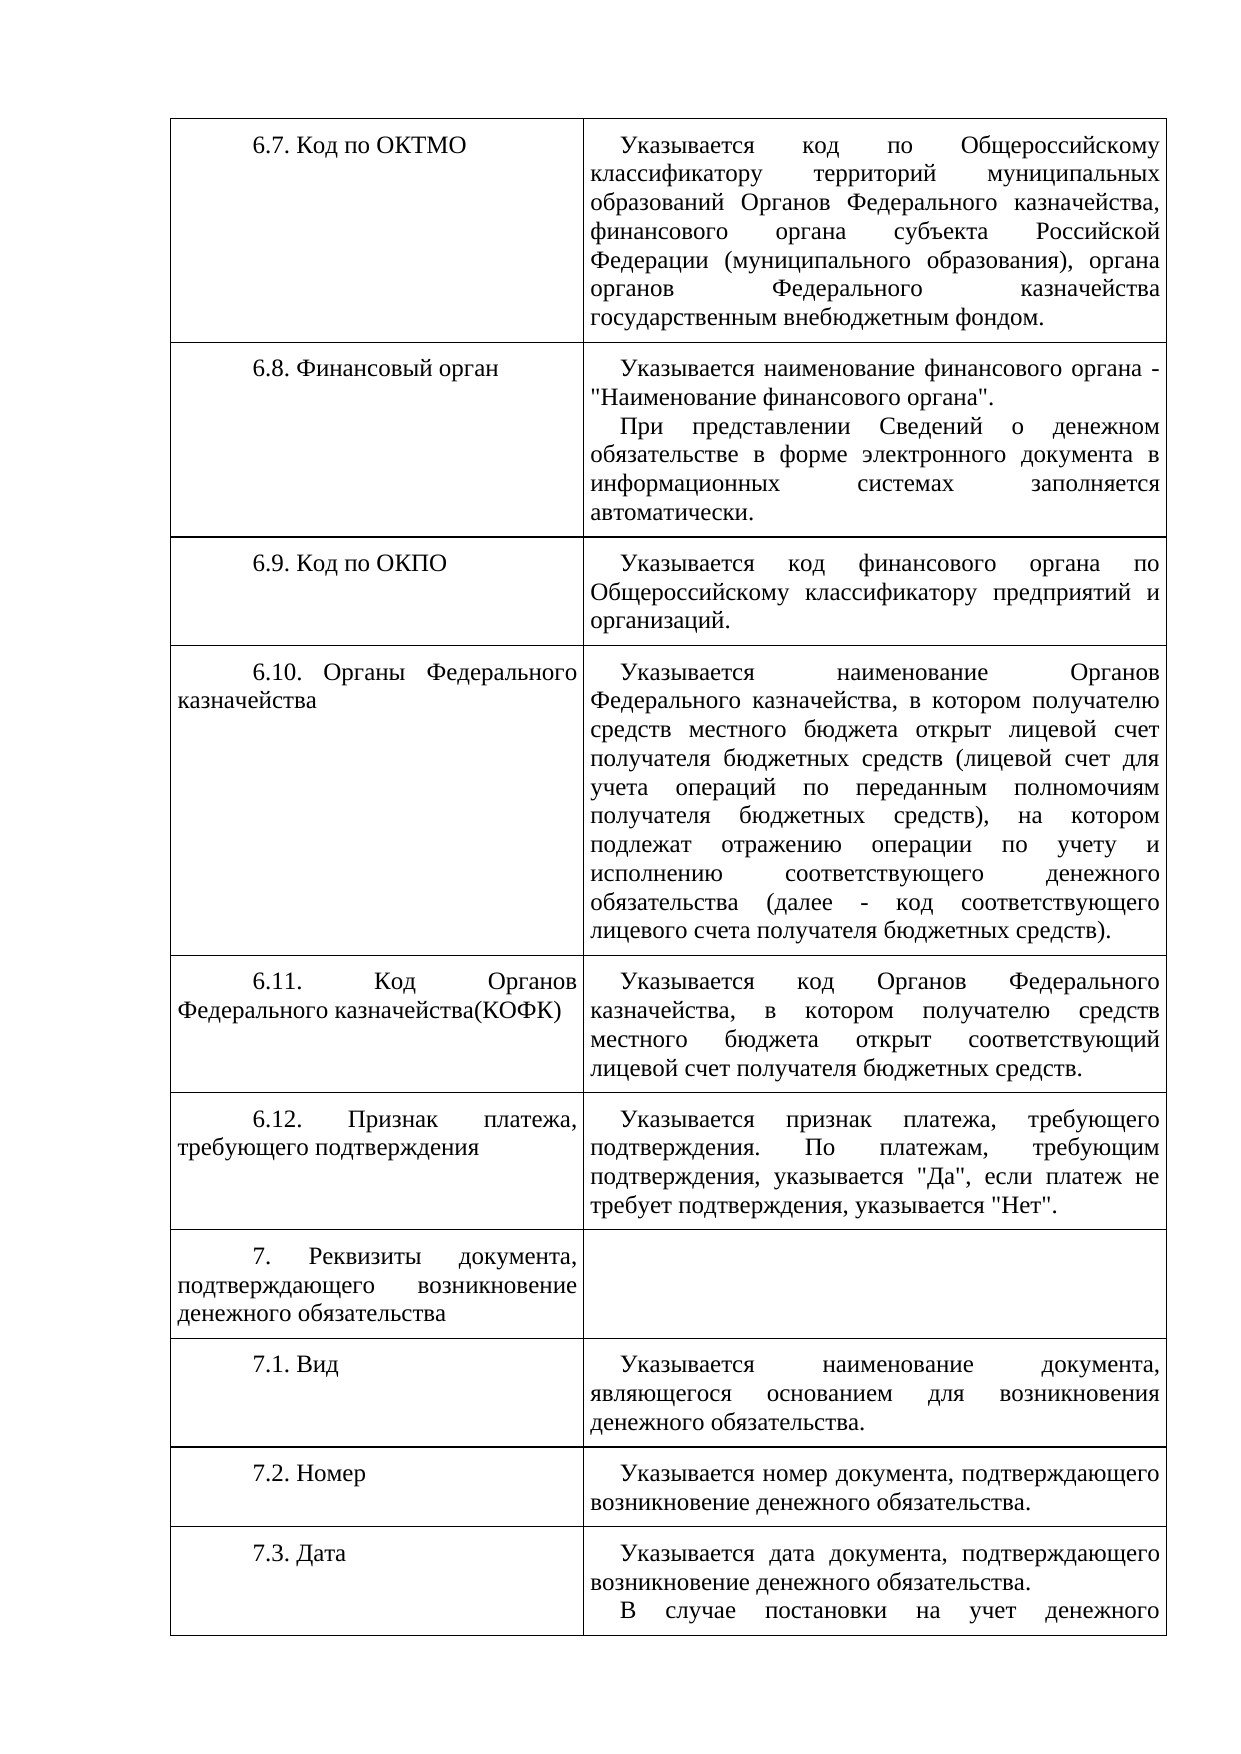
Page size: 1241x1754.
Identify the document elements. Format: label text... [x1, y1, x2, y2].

table_cell Указывается наименование Органов Федерального казначейства, в котором получателю средств местного бюджета открыт лицевой счет получателя бюджетных средств (лицевой счет для учета операций по переданным полномочиям получателя бюджетных средств), на котором подлежат отражению операции по учету и исполнению соответствующего денежного обязательства (далее - код соответствующего лицевого счета получателя бюджетных средств). [584, 646, 1166, 955]
table_cell 6.11. Код Органов Федерального казначейства(КОФК) [171, 956, 583, 1092]
table_cell 7.1. Вид [171, 1339, 583, 1446]
table_cell Указывается наименование документа, являющегося основанием для возникновения денежного обязательства. [584, 1339, 1166, 1446]
table_cell 6.12. Признак платежа, требующего подтверждения [171, 1093, 583, 1229]
table_cell Указывается код по Общероссийскому классификатору территорий муниципальных образований Органов Федерального казначейства, финансового органа субъекта Российской Федерации (муниципального образования), органа органов Федерального казначейства государственным внебюджетным фондом. [584, 119, 1166, 342]
table_cell 7.2. Номер [171, 1448, 583, 1526]
table_cell 7.3. Дата [171, 1527, 583, 1635]
table_cell 6.10. Органы Федерального казначейства [171, 646, 583, 955]
table_cell Указывается наименование финансового органа - "Наименование финансового органа". При представлении Сведений о денежном обязательстве в форме электронного документа в информационных системах заполняется автоматически. [584, 343, 1166, 536]
table_cell Указывается признак платежа, требующего подтверждения. По платежам, требующим подтверждения, указывается "Да", если платеж не требует подтверждения, указывается "Нет". [584, 1093, 1166, 1229]
table_cell [584, 1230, 1166, 1338]
table_cell 7. Реквизиты документа, подтверждающего возникновение денежного обязательства [171, 1230, 583, 1338]
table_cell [584, 1527, 1166, 1635]
table_cell Указывается код финансового органа по Общероссийскому классификатору предприятий и организаций. [584, 538, 1166, 645]
table_cell 6.8. Финансовый орган [171, 343, 583, 536]
table_cell Указывается номер документа, подтверждающего возникновение денежного обязательства. [584, 1448, 1166, 1526]
table_cell Указывается код Органов Федерального казначейства, в котором получателю средств местного бюджета открыт соответствующий лицевой счет получателя бюджетных средств. [584, 956, 1166, 1092]
table_cell 6.9. Код по ОКПО [171, 538, 583, 645]
table_cell 6.7. Код по ОКТМО [171, 119, 583, 342]
